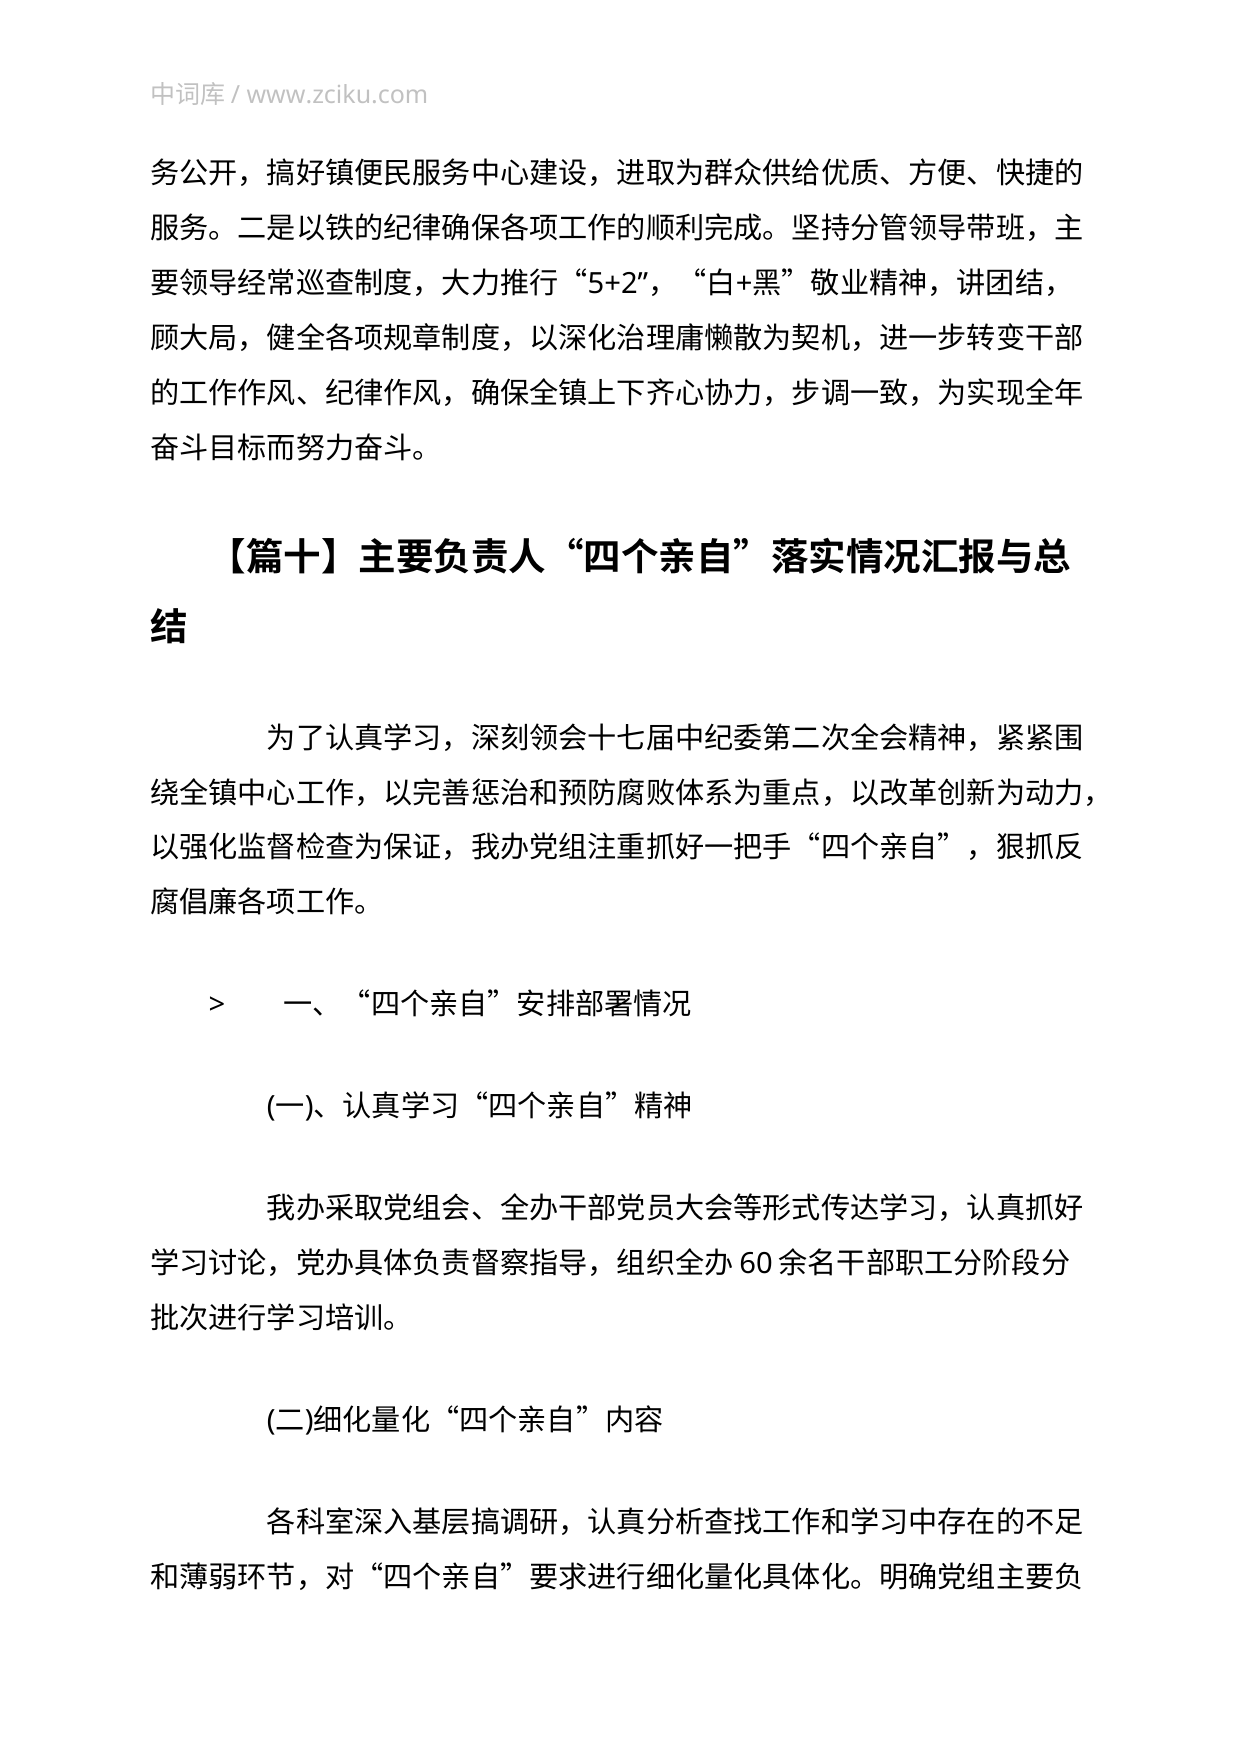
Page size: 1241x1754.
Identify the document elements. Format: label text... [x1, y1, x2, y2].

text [150, 150, 1090, 467]
text > 一、“四个亲自”安排部署情况 [150, 981, 1090, 1023]
text 【篇十】主要负责人“四个亲自”落实情况汇报与总结 [150, 526, 1090, 651]
text (二)细化量化“四个亲自”内容 [150, 1396, 1090, 1439]
text 为了认真学习，深刻领会十七届中纪委第二次全会精神，紧紧围绕全镇中心工作，以完善惩治和预防腐败体系为重点，以改革创新为动力，以强化监督检查为保证，我办党组注重抓好一把手“四个亲自”，狠抓反腐倡廉各项工作。 [150, 714, 1090, 921]
text (一)、认真学习“四个亲自”精神 [150, 1083, 1090, 1125]
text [150, 1498, 1090, 1596]
text 我办采取党组会、全办干部党员大会等形式传达学习，认真抓好学习讨论，党办具体负责督察指导，组织全办60余名干部职工分阶段分批次进行学习培训。 [150, 1185, 1090, 1337]
